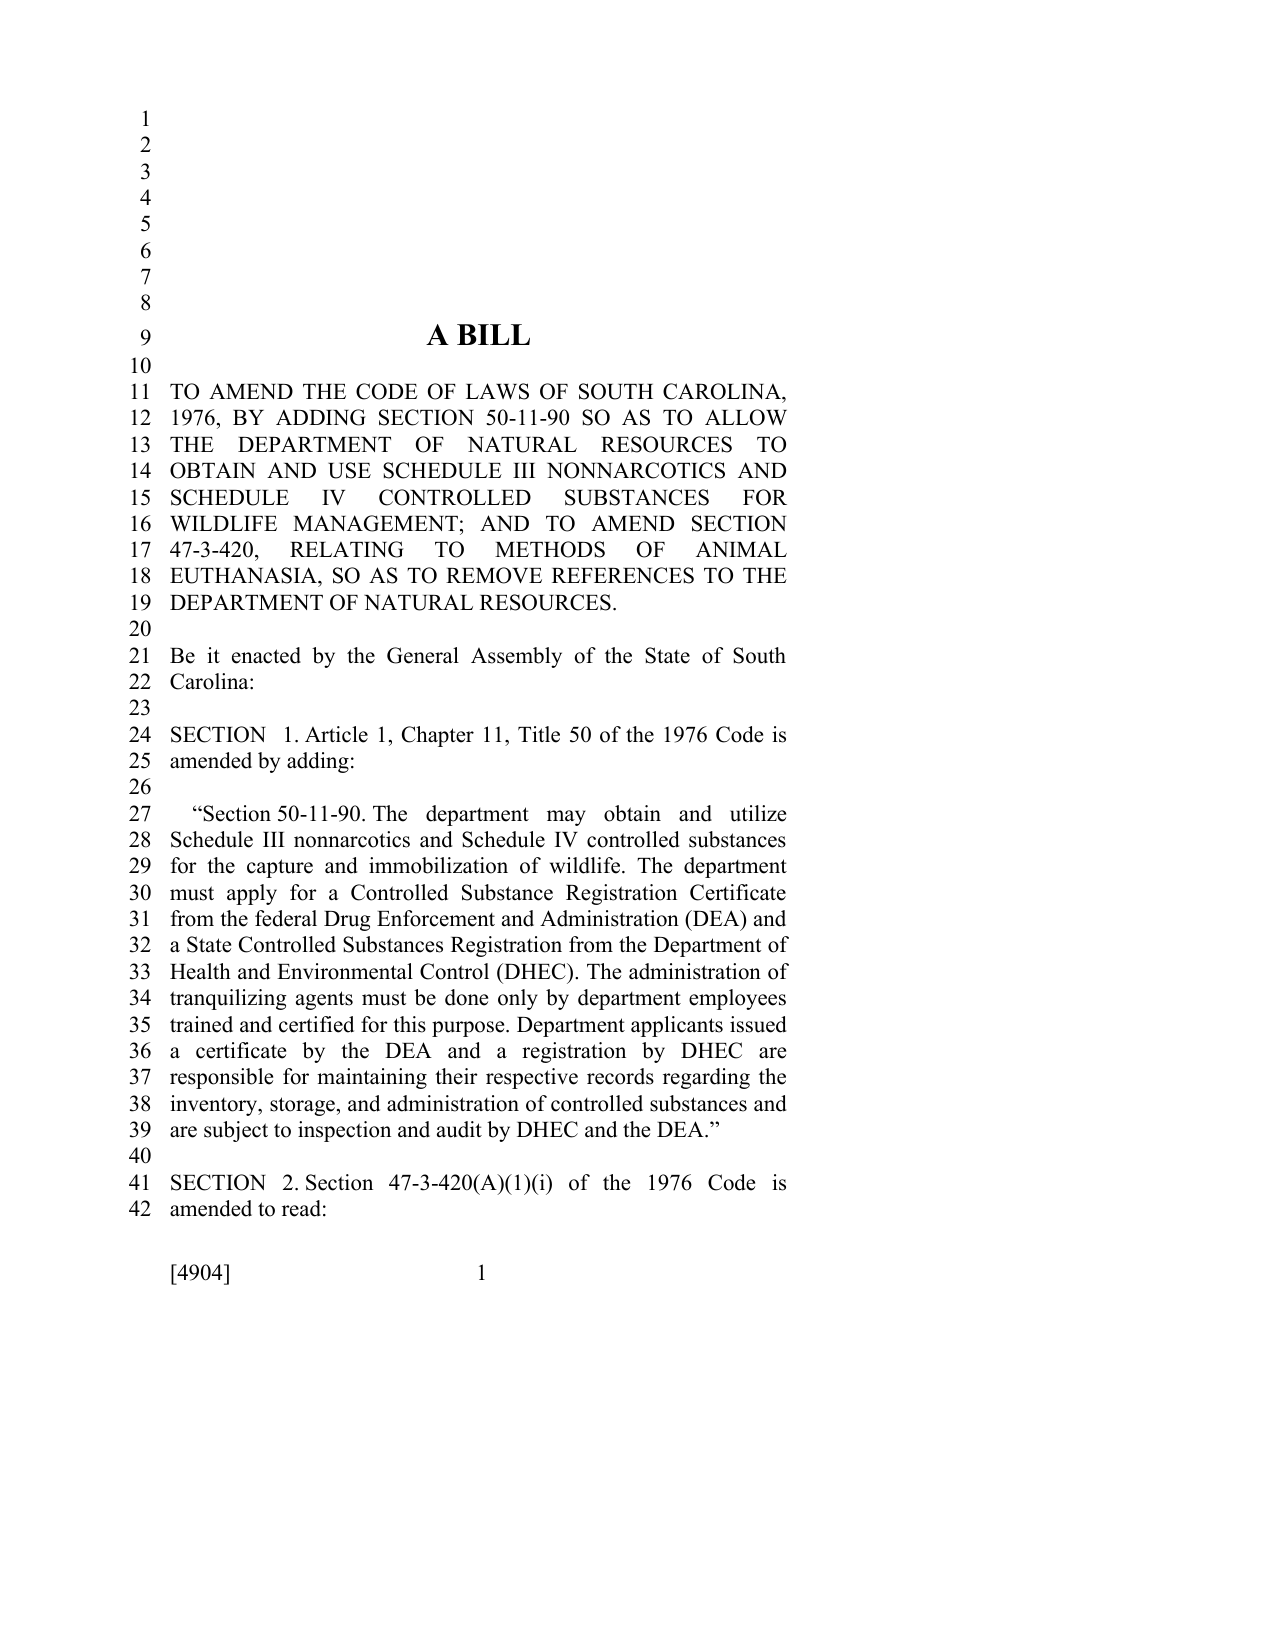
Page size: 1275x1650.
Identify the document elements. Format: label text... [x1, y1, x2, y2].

text SECTION 1. Article 1, Chapter 11, Title 50 of the 1976 Code is amended by adding: [169, 721, 787, 773]
text TO AMEND THE CODE OF LAWS OF SOUTH CAROLINA, 1976, BY ADDING SECTION 50-11-90 SO AS TO ALLOW THE DEPARTMENT OF NATURAL RESOURCES TO OBTAIN AND USE SCHEDULE III NONNARCOTICS AND SCHEDULE IV CONTROLLED SUBSTANCES FOR WILDLIFE MANAGEMENT; AND TO AMEND SECTION 47-3-420, RELATING TO METHODS OF ANIMAL EUTHANASIA, SO AS TO REMOVE REFERENCES TO THE DEPARTMENT OF NATURAL RESOURCES. [169, 378, 787, 615]
text Be it enacted by the General Assembly of the State of South Carolina: [169, 642, 787, 694]
text A BILL [169, 316, 787, 352]
text “Section 50-11-90. The department may obtain and utilize Schedule III nonnarcotics and Schedule IV controlled substances for the capture and immobilization of wildlife. The department must apply for a Controlled Substance Registration Certificate from the federal Drug Enforcement and Administration (DEA) and a State Controlled Substances Registration from the Department of Health and Environmental Control (DHEC). The administration of tranquilizing agents must be done only by department employees trained and certified for this purpose. Department applicants issued a certificate by the DEA and a registration by DHEC are responsible for maintaining their respective records regarding the inventory, storage, and administration of controlled substances and are subject to inspection and audit by DHEC and the DEA.” [169, 800, 787, 1142]
text SECTION 2. Section 47-3-420(A)(1)(i) of the 1976 Code is amended to read: [169, 1169, 787, 1221]
